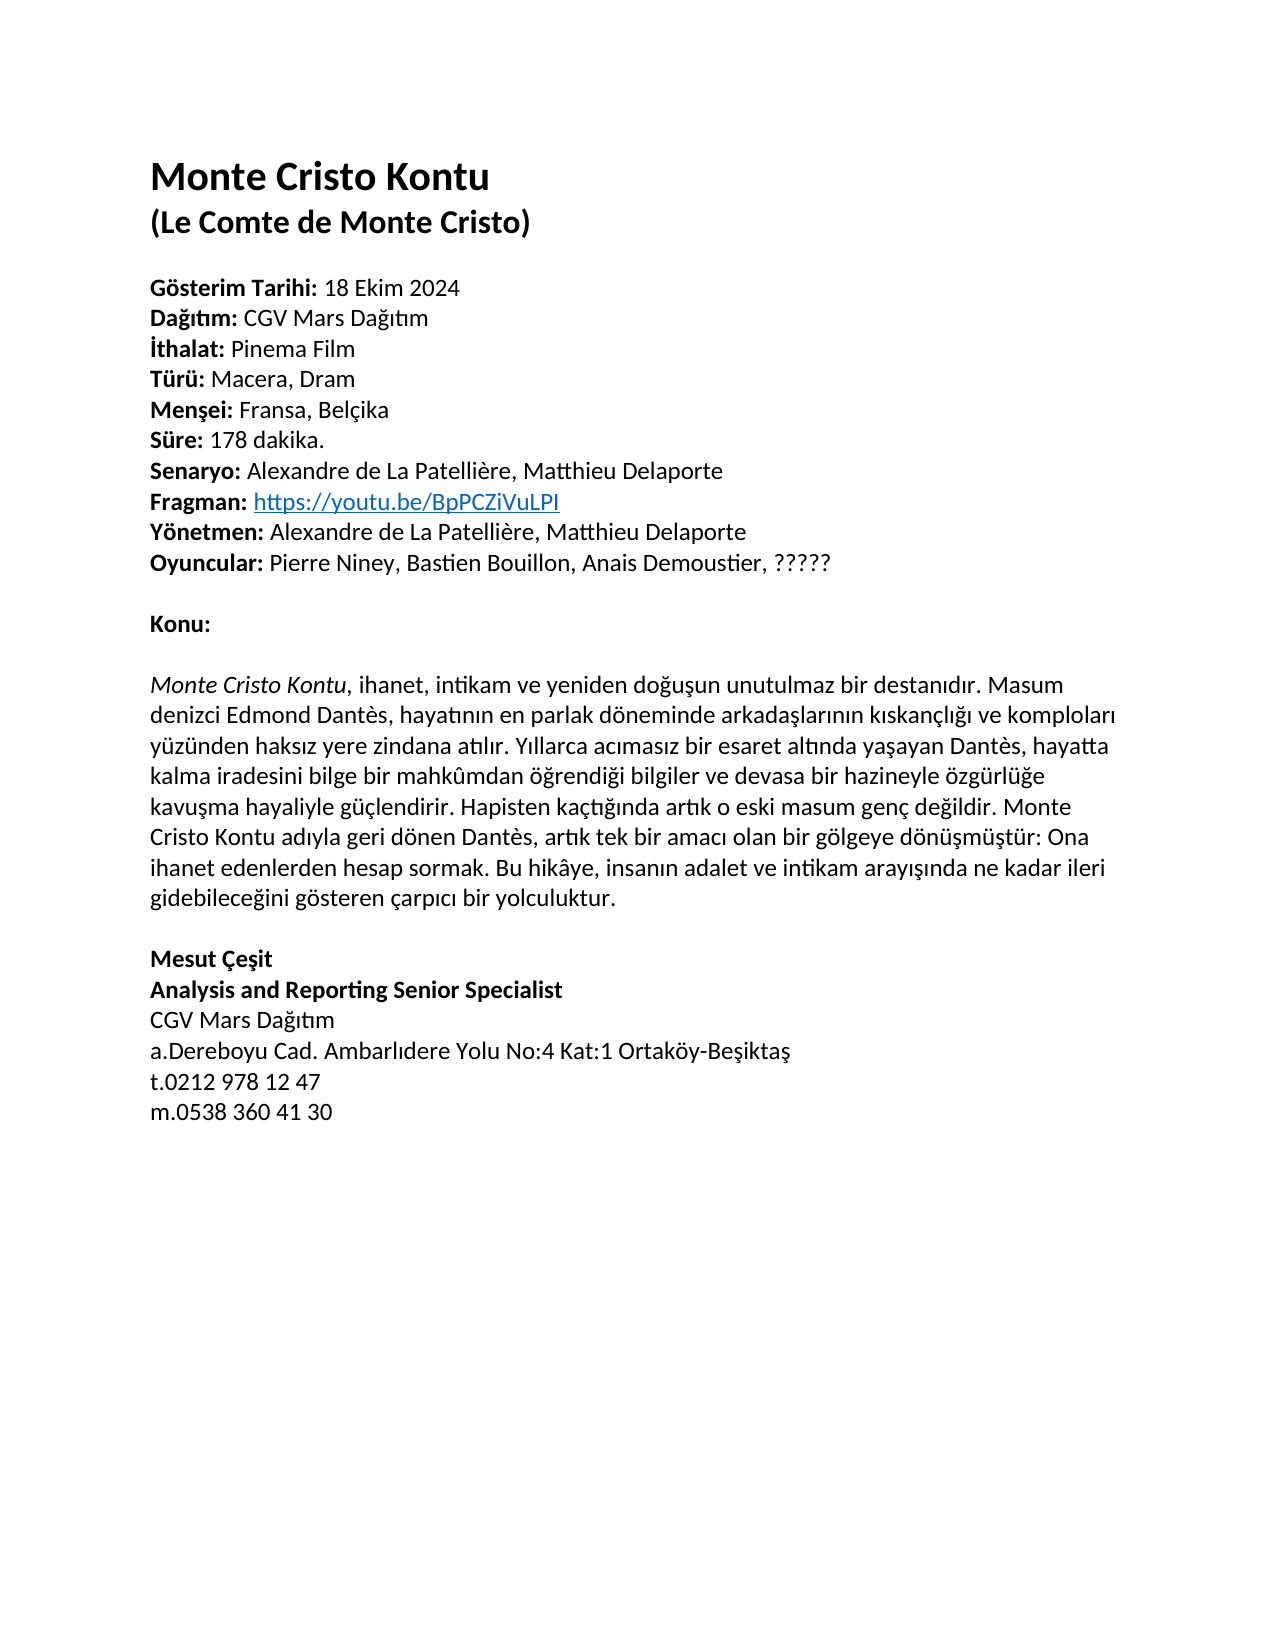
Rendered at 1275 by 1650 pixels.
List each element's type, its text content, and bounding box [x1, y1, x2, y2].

text Yönetmen: Alexandre de La Patellière, Matthieu Delaporte [150, 516, 1125, 547]
text İthalat: Pinema Film [150, 333, 1125, 364]
text Mesut Çeşit [150, 943, 1125, 974]
text Analysis and Reporting Senior Specialist [150, 974, 1125, 1004]
text Monte Cristo Kontu, ihanet, intikam ve yeniden doğuşun unutulmaz bir destanıdır. Masum denizci Edmond Dantès, hayatının en parlak döneminde arkadaşlarının kıskançlığı ve komploları yüzünden haksız yere zindana atılır. Yıllarca acımasız bir esaret altında yaşayan Dantès, hayatta kalma iradesini bilge bir mahkûmdan öğrendiği bilgiler ve devasa bir hazineyle özgürlüğe kavuşma hayaliyle güçlendirir. Hapisten kaçtığında artık o eski masum genç değildir. Monte Cristo Kontu adıyla geri dönen Dantès, artık tek bir amacı olan bir gölgeye dönüşmüştür: Ona ihanet edenlerden hesap sormak. Bu hikâye, insanın adalet ve intikam arayışında ne kadar ileri gidebileceğini gösteren çarpıcı bir yolculuktur. [150, 669, 1125, 913]
text CGV Mars Dağıtım [150, 1004, 1125, 1035]
text Menşei: Fransa, Belçika [150, 394, 1125, 425]
text Monte Cristo Kontu [150, 150, 1125, 201]
text m.0538 360 41 30 [150, 1096, 1125, 1127]
text Süre: 178 dakika. [150, 425, 1125, 455]
text Gösterim Tarihi: 18 Ekim 2024 [150, 272, 1125, 303]
text Türü: Macera, Dram [150, 364, 1125, 394]
text a.Dereboyu Cad. Ambarlıdere Yolu No:4 Kat:1 Ortaköy-Beşiktaş [150, 1035, 1125, 1066]
text Dağıtım: CGV Mars Dağıtım [150, 303, 1125, 333]
text Konu: [150, 608, 1125, 638]
text t.0212 978 12 47 [150, 1066, 1125, 1096]
text Senaryo: Alexandre de La Patellière, Matthieu Delaporte [150, 455, 1125, 486]
text (Le Comte de Monte Cristo) [150, 201, 1125, 242]
text Fragman: https://youtu.be/BpPCZiVuLPI [150, 486, 1125, 516]
text Oyuncular: Pierre Niney, Bastien Bouillon, Anais Demoustier, ????? [150, 547, 1125, 577]
